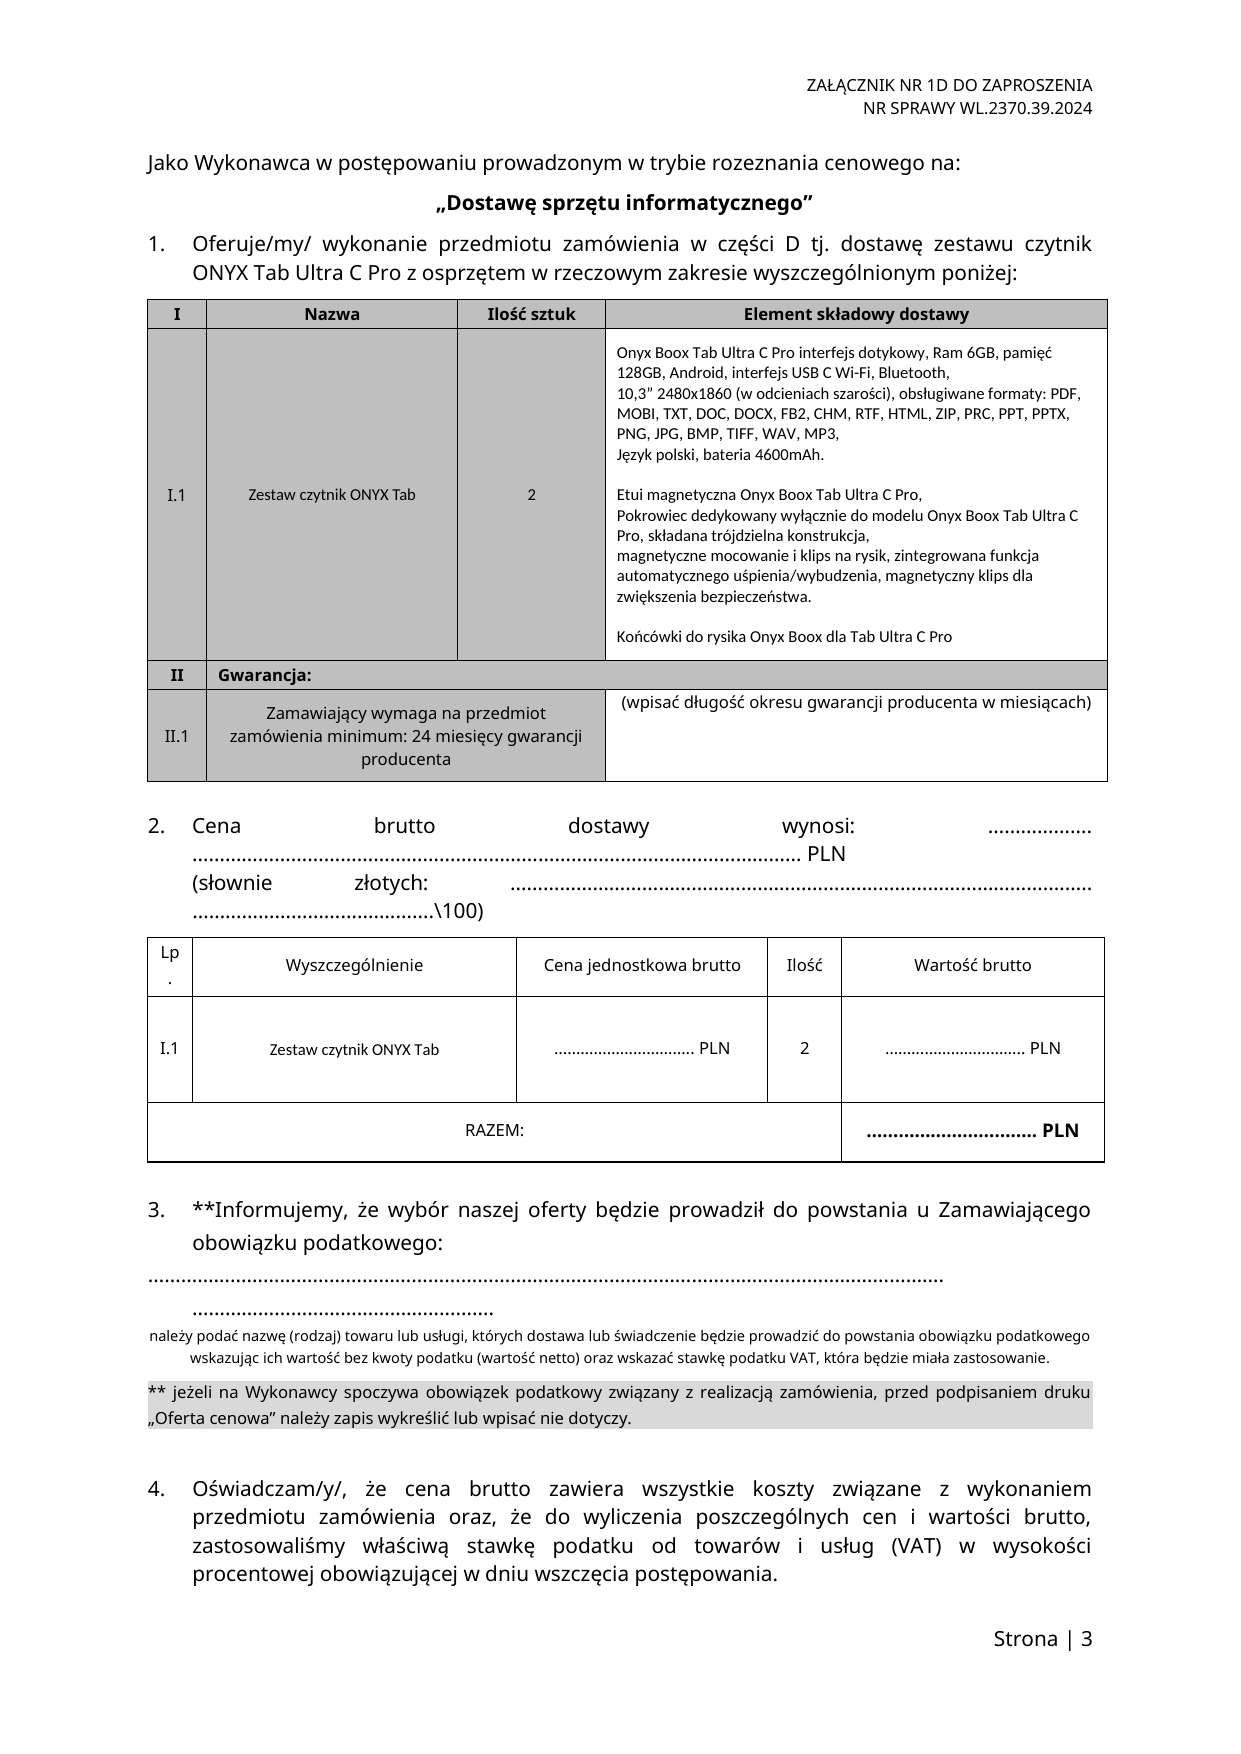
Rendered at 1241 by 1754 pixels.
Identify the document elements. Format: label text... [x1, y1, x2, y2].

text Jako Wykonawca w postępowaniu prowadzonym w trybie rozeznania cenowego na: [148, 148, 1093, 176]
table_cell Gwarancja: [207, 661, 1107, 689]
table_cell II.1 [148, 690, 206, 781]
table_header Ilość sztuk [458, 300, 605, 328]
table_cell Zestaw czytnik ONYX Tab [193, 997, 516, 1102]
table_cell Zestaw czytnik ONYX Tab [207, 329, 457, 660]
table_header Lp. [148, 938, 192, 996]
text 3. **Informujemy, że wybór naszej oferty będzie prowadził do powstania u Zamawiającego obowiązku podatkowego: [148, 1195, 1093, 1256]
table_header Cena jednostkowa brutto [517, 938, 767, 996]
table_cell ………………………….. PLN [842, 997, 1104, 1102]
table_cell ………………………….. PLN [842, 1103, 1104, 1161]
table_cell (wpisać długość okresu gwarancji producenta w miesiącach) [606, 690, 1107, 781]
table_header Wyszczególnienie [193, 938, 516, 996]
table_cell 2 [458, 329, 605, 660]
table_cell Onyx Boox Tab Ultra C Pro interfejs dotykowy, Ram 6GB, pamięć 128GB, Android, interfejs USB C Wi-Fi, Bluetooth, 10,3” 2480x1860 (w odcieniach szarości), obsługiwane formaty: PDF, MOBI, TXT, DOC, DOCX, FB2, CHM, RTF, HTML, ZIP, PRC, PPT, PPTX, PNG, JPG, BMP, TIFF, WAV, MP3, Język polski, bateria 4600mAh. Etui magnetyczna Onyx Boox Tab Ultra C Pro, Pokrowiec dedykowany wyłącznie do modelu Onyx Boox Tab Ultra C Pro, składana trójdzielna konstrukcja, magnetyczne mocowanie i klips na rysik, zintegrowana funkcja automatycznego uśpienia/wybudzenia, magnetyczny klips dla zwiększenia bezpieczeństwa. Końcówki do rysika Onyx Boox dla Tab Ultra C Pro [606, 329, 1107, 660]
table_cell II [148, 661, 206, 689]
text ** jeżeli na Wykonawcy spoczywa obowiązek podatkowy związany z realizacją zamówienia, przed podpisaniem druku „Oferta cenowa” należy zapis wykreślić lub wpisać nie dotyczy. [148, 1381, 1093, 1429]
table_header I [148, 300, 206, 328]
text „Dostawę sprzętu informatycznego” [177, 188, 1071, 217]
list 2. Cena brutto dostawy wynosi: ……………….………………………………………………………………………………………………… PLN [148, 811, 1093, 868]
table_header Nazwa [207, 300, 457, 328]
table_cell I.1 [148, 329, 206, 660]
table_cell RAZEM: [148, 1103, 841, 1161]
table_cell I.1 [148, 997, 192, 1102]
table_header Ilość [768, 938, 841, 996]
table_cell ………………………….. PLN [517, 997, 767, 1102]
text 4. Oświadczam/y/, że cena brutto zawiera wszystkie koszty związane z wykonaniem przedmiotu zamówienia oraz, że do wyliczenia poszczególnych cen i wartości brutto, zastosowaliśmy właściwą stawkę podatku od towarów i usług (VAT) w wysokości procentowej obowiązującej w dniu wszczęcia postępowania. [148, 1474, 1093, 1588]
table_cell Zamawiający wymaga na przedmiot zamówienia minimum: 24 miesięcy gwarancji producenta [207, 690, 605, 781]
list 1. Oferuje/my/ wykonanie przedmiotu zamówienia w części D tj. dostawę zestawu czytnik ONYX Tab Ultra C Pro z osprzętem w rzeczowym zakresie wyszczególnionym poniżej: [148, 229, 1093, 286]
table_header Wartość brutto [842, 938, 1104, 996]
list (słownie złotych: …………………………………………………….……………………………….……..……………………………….…….\100) [148, 868, 1093, 924]
text należy podać nazwę (rodzaj) towaru lub usługi, których dostawa lub świadczenie będzie prowadzić do powstania obowiązku podatkowego wskazując ich wartość bez kwoty podatku (wartość netto) oraz wskazać stawkę podatku VAT, która będzie miała zastosowanie. [148, 1325, 1093, 1368]
table_cell 2 [768, 997, 841, 1102]
text ……………………………………………………………………………………………………………………………….………………………………………………. [148, 1260, 1093, 1321]
table_header Element składowy dostawy [606, 300, 1107, 328]
